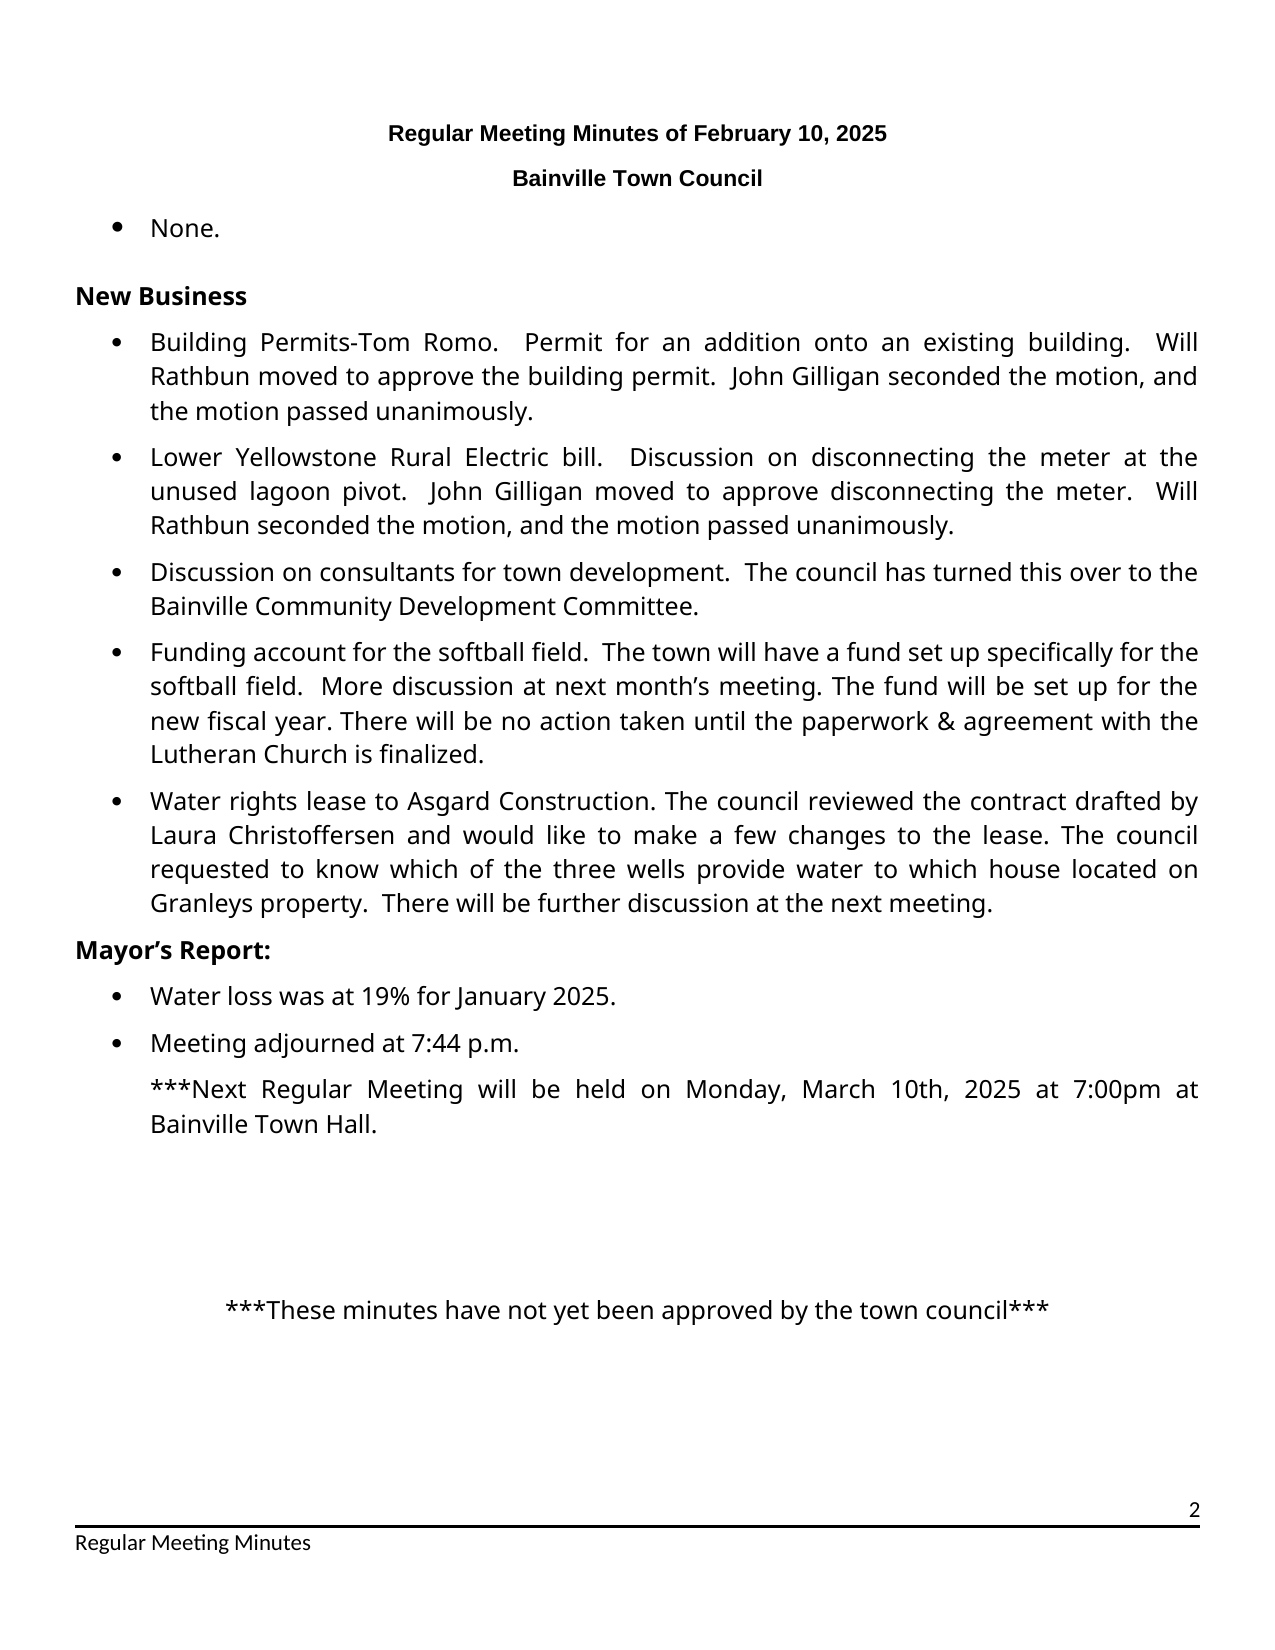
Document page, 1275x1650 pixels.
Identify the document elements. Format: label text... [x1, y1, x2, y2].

list Discussion on consultants for town development. The council has turned this over to the Bainville Community Development Committee. [112, 554, 1200, 622]
list ***Next Regular Meeting will be held on Monday, March 10th, 2025 at 7:00pm at Bainville Town Hall. [150, 1072, 1200, 1140]
text Mayor’s Report: [75, 932, 1200, 967]
list Building Permits-Tom Romo. Permit for an addition onto an existing building. Will Rathbun moved to approve the building permit. John Gilligan seconded the motion, and the motion passed unanimously. [112, 325, 1200, 427]
list ***These minutes have not yet been approved by the town council*** [75, 1292, 1200, 1327]
list None. [112, 210, 1200, 244]
list Water rights lease to Asgard Construction. The council reviewed the contract drafted by Laura Christoffersen and would like to make a few changes to the lease. The council requested to know which of the three wells provide water to which house located on Granleys property. There will be further discussion at the next meeting. [112, 784, 1200, 920]
list Lower Yellowstone Rural Electric bill. Discussion on disconnecting the meter at the unused lagoon pivot. John Gilligan moved to approve disconnecting the meter. Will Rathbun seconded the motion, and the motion passed unanimously. [112, 440, 1200, 542]
list Funding account for the softball field. The town will have a fund set up specifically for the softball field. More discussion at next month’s meeting. The fund will be set up for the new fiscal year. There will be no action taken until the paperwork & agreement with the Lutheran Church is finalized. [112, 635, 1200, 771]
list Water loss was at 19% for January 2025. [112, 979, 1200, 1013]
list Meeting adjourned at 7:44 p.m. [112, 1026, 1200, 1060]
text New Business [75, 278, 1200, 312]
